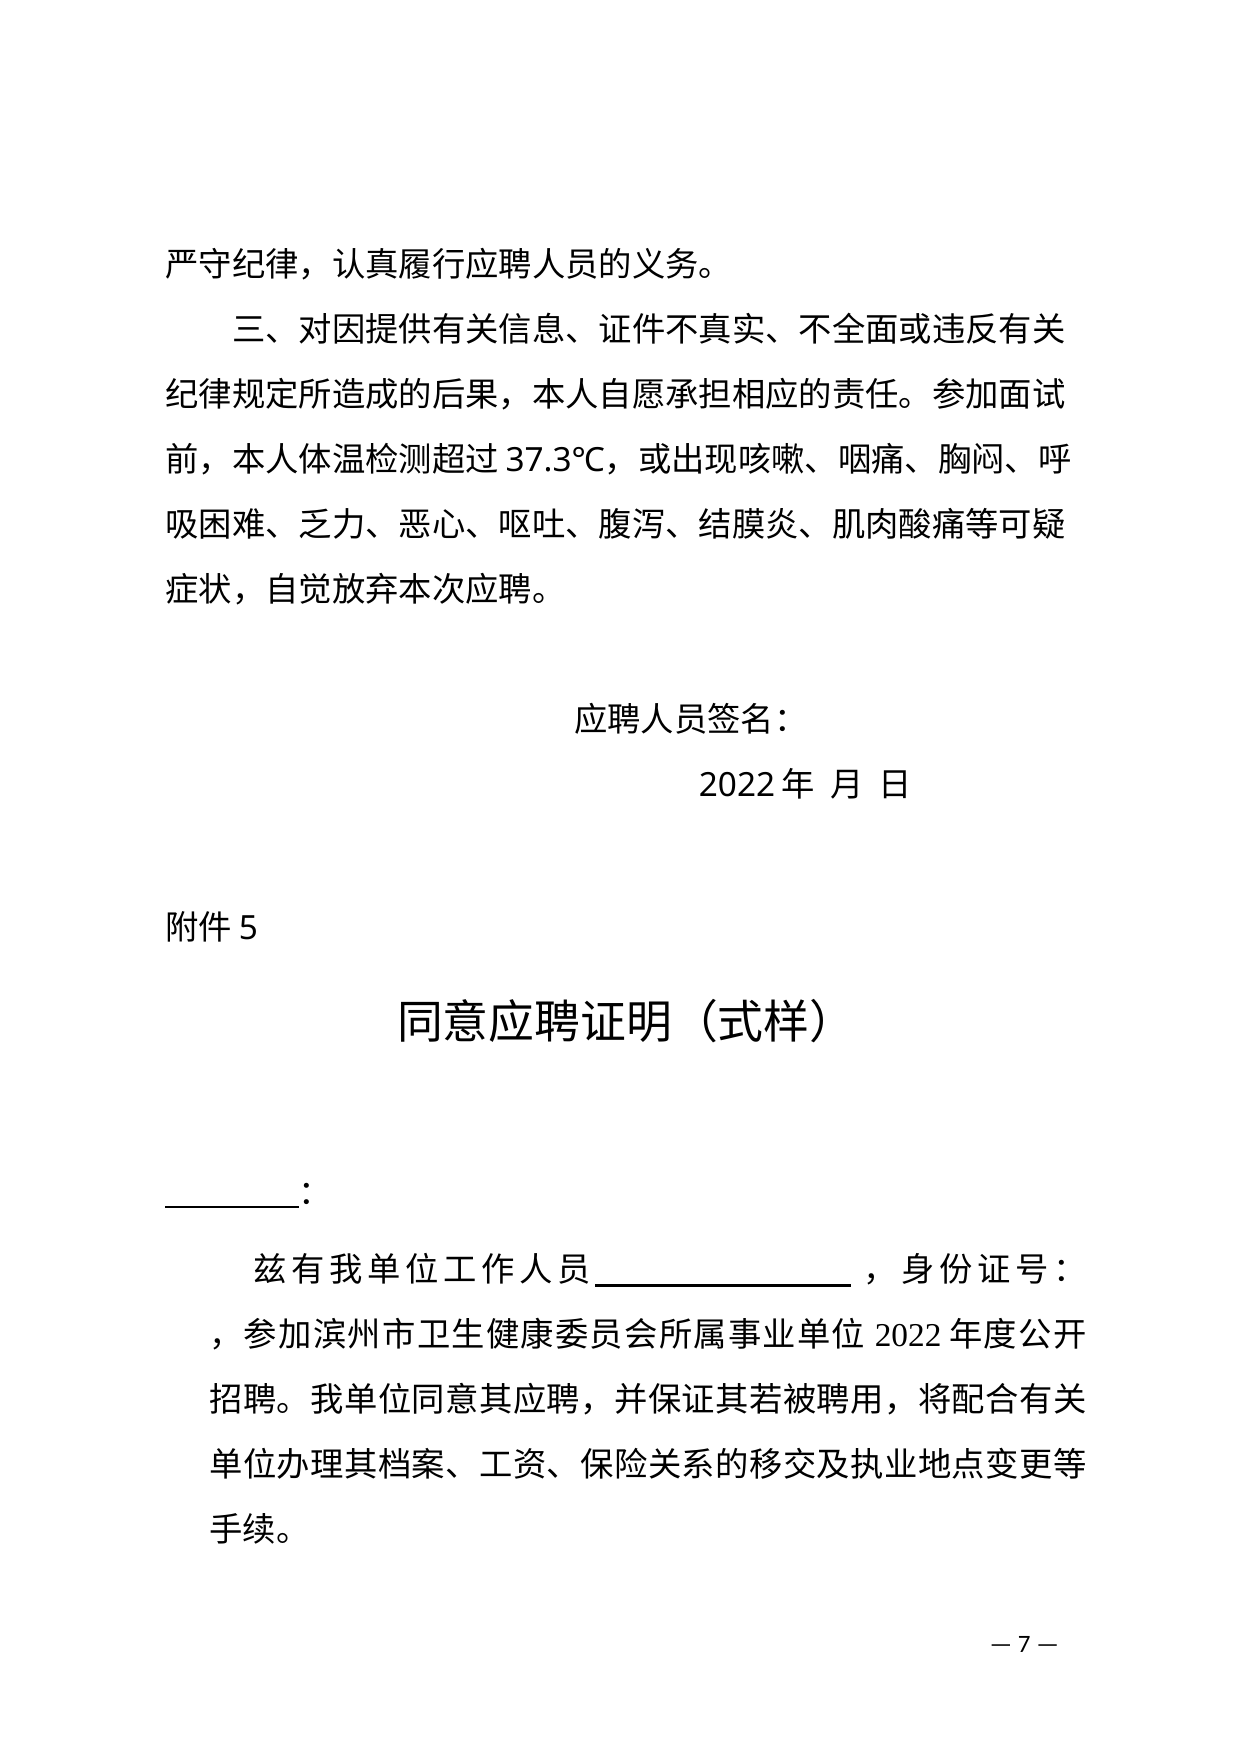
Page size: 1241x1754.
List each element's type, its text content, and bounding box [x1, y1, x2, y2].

text 兹有我单位工作人员 ，身份证号： ，参加滨州市卫生健康委员会所属事业单位2022年度公开招聘。我单位同意其应聘，并保证其若被聘用，将配合有关单位办理其档案、工资、保险关系的移交及执业地点变更等手续。 [209, 1235, 1087, 1560]
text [165, 230, 1087, 295]
text 附件5 [165, 892, 1087, 957]
text 同意应聘证明（式样） [165, 970, 1087, 1067]
text ： [165, 1157, 1087, 1222]
text 应聘人员签名： [165, 685, 1087, 750]
text 2022年 月 日 [165, 750, 1087, 815]
text 三、对因提供有关信息、证件不真实、不全面或违反有关纪律规定所造成的后果，本人自愿承担相应的责任。参加面试前，本人体温检测超过37.3℃，或出现咳嗽、咽痛、胸闷、呼吸困难、乏力、恶心、呕吐、腹泻、结膜炎、肌肉酸痛等可疑症状，自觉放弃本次应聘。 [165, 295, 1087, 620]
